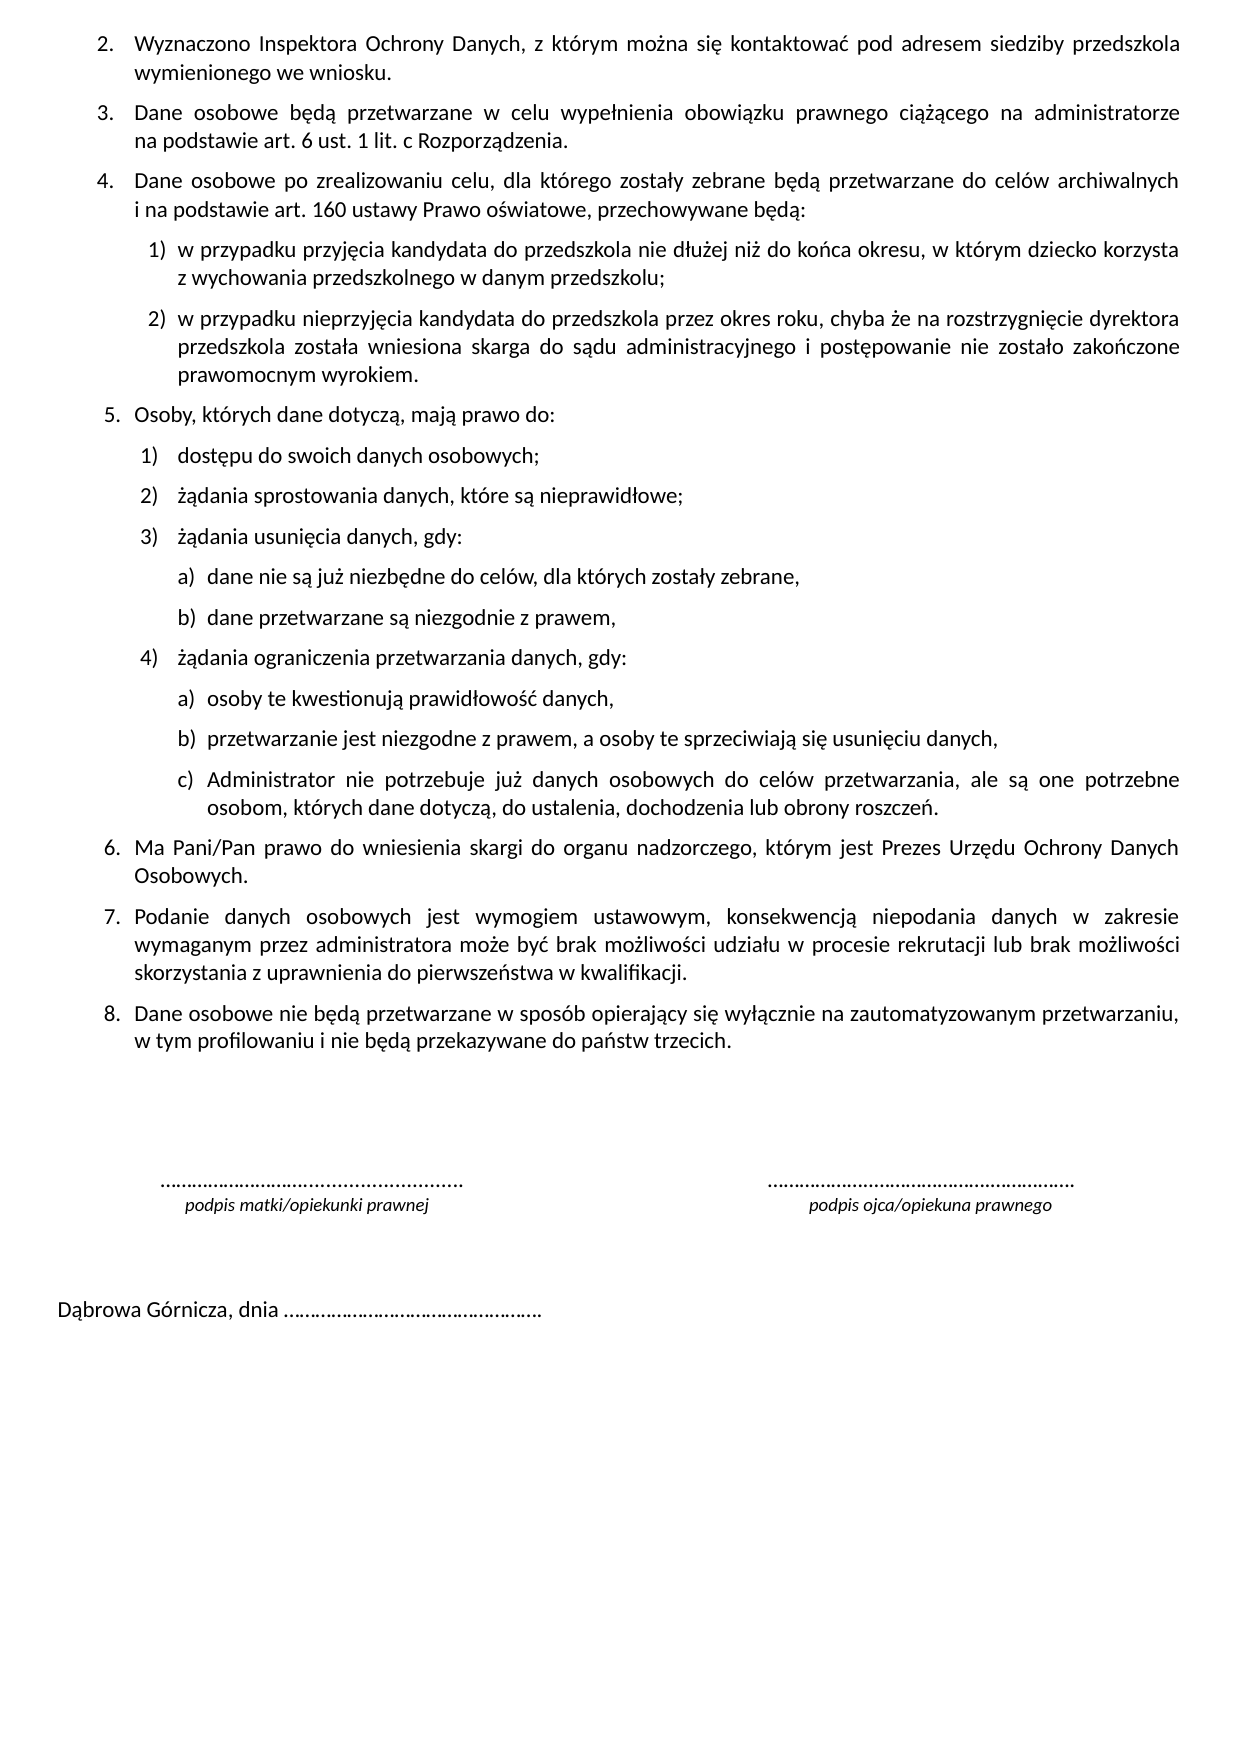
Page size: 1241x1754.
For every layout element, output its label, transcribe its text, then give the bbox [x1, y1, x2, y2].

list żądania usunięcia danych, gdy: [140, 522, 1181, 550]
list Podanie danych osobowych jest wymogiem ustawowym, konsekwencją niepodania danych w zakresie wymaganym przez administratora może być brak możliwości udziału w procesie rekrutacji lub brak możliwości skorzystania z uprawnienia do pierwszeństwa w kwalifikacji. [103, 902, 1181, 986]
list Administrator nie potrzebuje już danych osobowych do celów przetwarzania, ale są one potrzebne osobom, których dane dotyczą, do ustalenia, dochodzenia lub obrony roszczeń. [177, 765, 1181, 821]
text Dąbrowa Górnicza, dnia …………………………………………. [57, 1296, 1181, 1323]
list dane przetwarzane są niezgodnie z prawem, [177, 603, 1181, 631]
list w przypadku przyjęcia kandydata do przedszkola nie dłużej niż do końca okresu, w którym dziecko korzysta z wychowania przedszkolnego w danym przedszkolu; [148, 235, 1181, 291]
list Dane osobowe po zrealizowaniu celu, dla którego zostały zebrane będą przetwarzane do celów archiwalnych i na podstawie art. 160 ustawy Prawo oświatowe, przechowywane będą: [97, 167, 1181, 223]
text ………………………............................ ………………..………………….……………. [57, 1165, 1181, 1193]
list żądania ograniczenia przetwarzania danych, gdy: [140, 643, 1181, 671]
text podpis matki/opiekunki prawnej podpis ojca/opiekuna prawnego [57, 1193, 1181, 1216]
list przetwarzanie jest niezgodne z prawem, a osoby te sprzeciwiają się usunięciu danych, [177, 724, 1181, 752]
list Ma Pani/Pan prawo do wniesienia skargi do organu nadzorczego, którym jest Prezes Urzędu Ochrony Danych Osobowych. [103, 833, 1181, 889]
list w przypadku nieprzyjęcia kandydata do przedszkola przez okres roku, chyba że na rozstrzygnięcie dyrektora przedszkola została wniesiona skarga do sądu administracyjnego i postępowanie nie zostało zakończone prawomocnym wyrokiem. [148, 304, 1181, 388]
list Dane osobowe będą przetwarzane w celu wypełnienia obowiązku prawnego ciążącego na administratorze na podstawie art. 6 ust. 1 lit. c Rozporządzenia. [97, 98, 1181, 154]
list dane nie są już niezbędne do celów, dla których zostały zebrane, [177, 562, 1181, 590]
list Osoby, których dane dotyczą, mają prawo do: [103, 400, 1181, 428]
list dostępu do swoich danych osobowych; [140, 441, 1181, 469]
list żądania sprostowania danych, które są nieprawidłowe; [140, 481, 1181, 509]
list osoby te kwestionują prawidłowość danych, [177, 684, 1181, 712]
list Wyznaczono Inspektora Ochrony Danych, z którym można się kontaktować pod adresem siedziby przedszkola wymienionego we wniosku. [97, 29, 1181, 86]
list Dane osobowe nie będą przetwarzane w sposób opierający się wyłącznie na zautomatyzowanym przetwarzaniu, w tym profilowaniu i nie będą przekazywane do państw trzecich. [103, 999, 1181, 1055]
